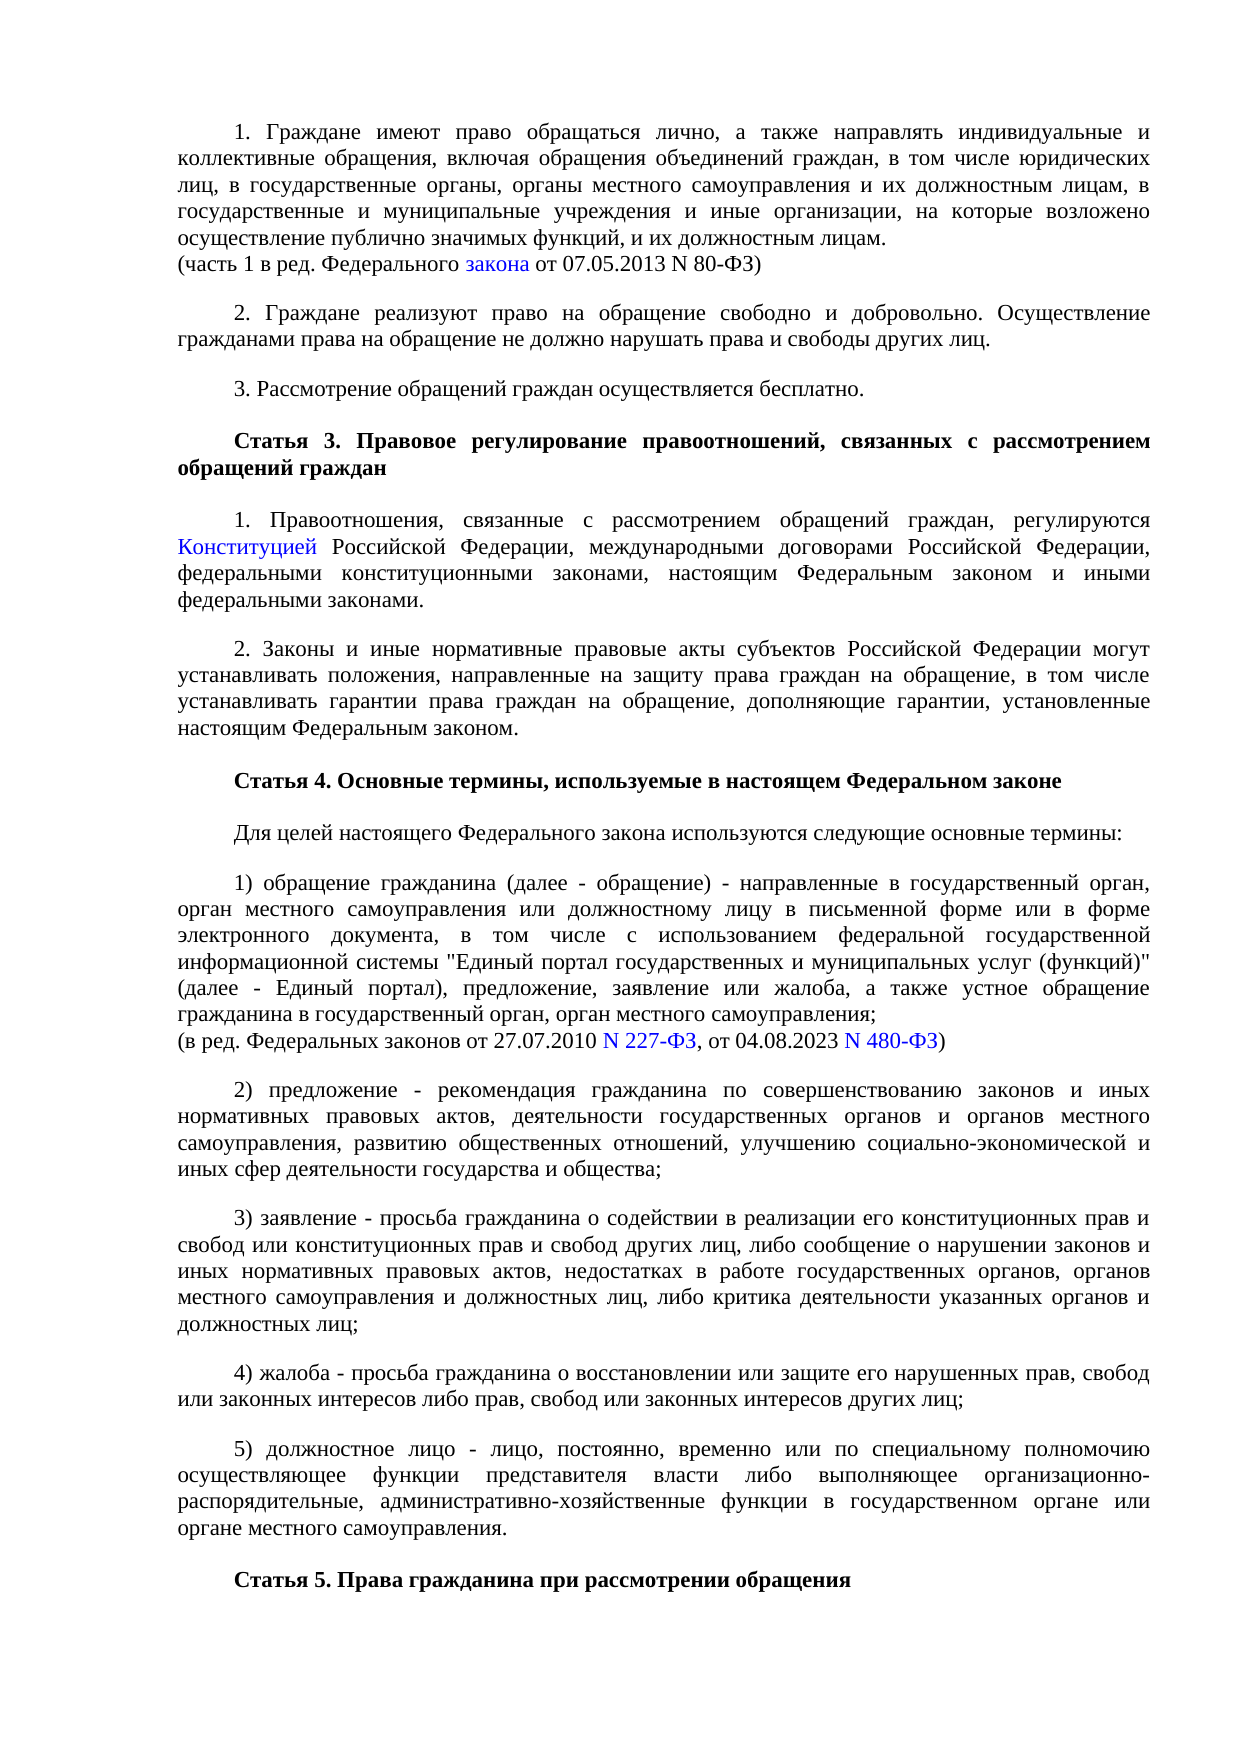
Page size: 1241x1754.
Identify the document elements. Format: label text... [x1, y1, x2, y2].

title Статья 5. Права гражданина при рассмотрении обращения [177, 1566, 1152, 1593]
text 1. Правоотношения, связанные с рассмотрением обращений граждан, регулируются Конституцией Российской Федерации, международными договорами Российской Федерации, федеральными конституционными законами, настоящим Федеральным законом и иными федеральными законами. [177, 507, 1152, 612]
text 3) заявление - просьба гражданина о содействии в реализации его конституционных прав и свобод или конституционных прав и свобод других лиц, либо сообщение о нарушении законов и иных нормативных правовых актов, недостатках в работе государственных органов, органов местного самоуправления и должностных лиц, либо критика деятельности указанных органов и должностных лиц; [177, 1204, 1152, 1336]
title Статья 3. Правовое регулирование правоотношений, связанных с рассмотрением обращений граждан [177, 427, 1152, 480]
text 2. Граждане реализуют право на обращение свободно и добровольно. Осуществление гражданами права на обращение не должно нарушать права и свободы других лиц. [177, 299, 1152, 352]
text 3. Рассмотрение обращений граждан осуществляется бесплатно. [177, 375, 1152, 401]
text 4) жалоба - просьба гражданина о восстановлении или защите его нарушенных прав, свобод или законных интересов либо прав, свобод или законных интересов других лиц; [177, 1359, 1152, 1412]
text 5) должностное лицо - лицо, постоянно, временно или по специальному полномочию осуществляющее функции представителя власти либо выполняющее организационно-распорядительные, административно-хозяйственные функции в государственном органе или органе местного самоуправления. [177, 1435, 1152, 1540]
text 1) обращение гражданина (далее - обращение) - направленные в государственный орган, орган местного самоуправления или должностному лицу в письменной форме или в форме электронного документа, в том числе с использованием федеральной государственной информационной системы "Единый портал государственных и муниципальных услуг (функций)" (далее - Единый портал), предложение, заявление или жалоба, а также устное обращение гражданина в государственный орган, орган местного самоуправления; [177, 869, 1152, 1027]
text Для целей настоящего Федерального закона используются следующие основные термины: [177, 819, 1152, 846]
title Статья 4. Основные термины, используемые в настоящем Федеральном законе [177, 767, 1152, 793]
text 2. Законы и иные нормативные правовые акты субъектов Российской Федерации могут устанавливать положения, направленные на защиту права граждан на обращение, в том числе устанавливать гарантии права граждан на обращение, дополняющие гарантии, установленные настоящим Федеральным законом. [177, 635, 1152, 740]
text (часть 1 в ред. Федерального закона от 07.05.2013 N 80-ФЗ) [177, 250, 1152, 276]
text (в ред. Федеральных законов от 27.07.2010 N 227-ФЗ, от 04.08.2023 N 480-ФЗ) [177, 1027, 1152, 1053]
text 1. Граждане имеют право обращаться лично, а также направлять индивидуальные и коллективные обращения, включая обращения объединений граждан, в том числе юридических лиц, в государственные органы, органы местного самоуправления и их должностным лицам, в государственные и муниципальные учреждения и иные организации, на которые возложено осуществление публично значимых функций, и их должностным лицам. [177, 118, 1152, 250]
text 2) предложение - рекомендация гражданина по совершенствованию законов и иных нормативных правовых актов, деятельности государственных органов и органов местного самоуправления, развитию общественных отношений, улучшению социально-экономической и иных сфер деятельности государства и общества; [177, 1076, 1152, 1181]
